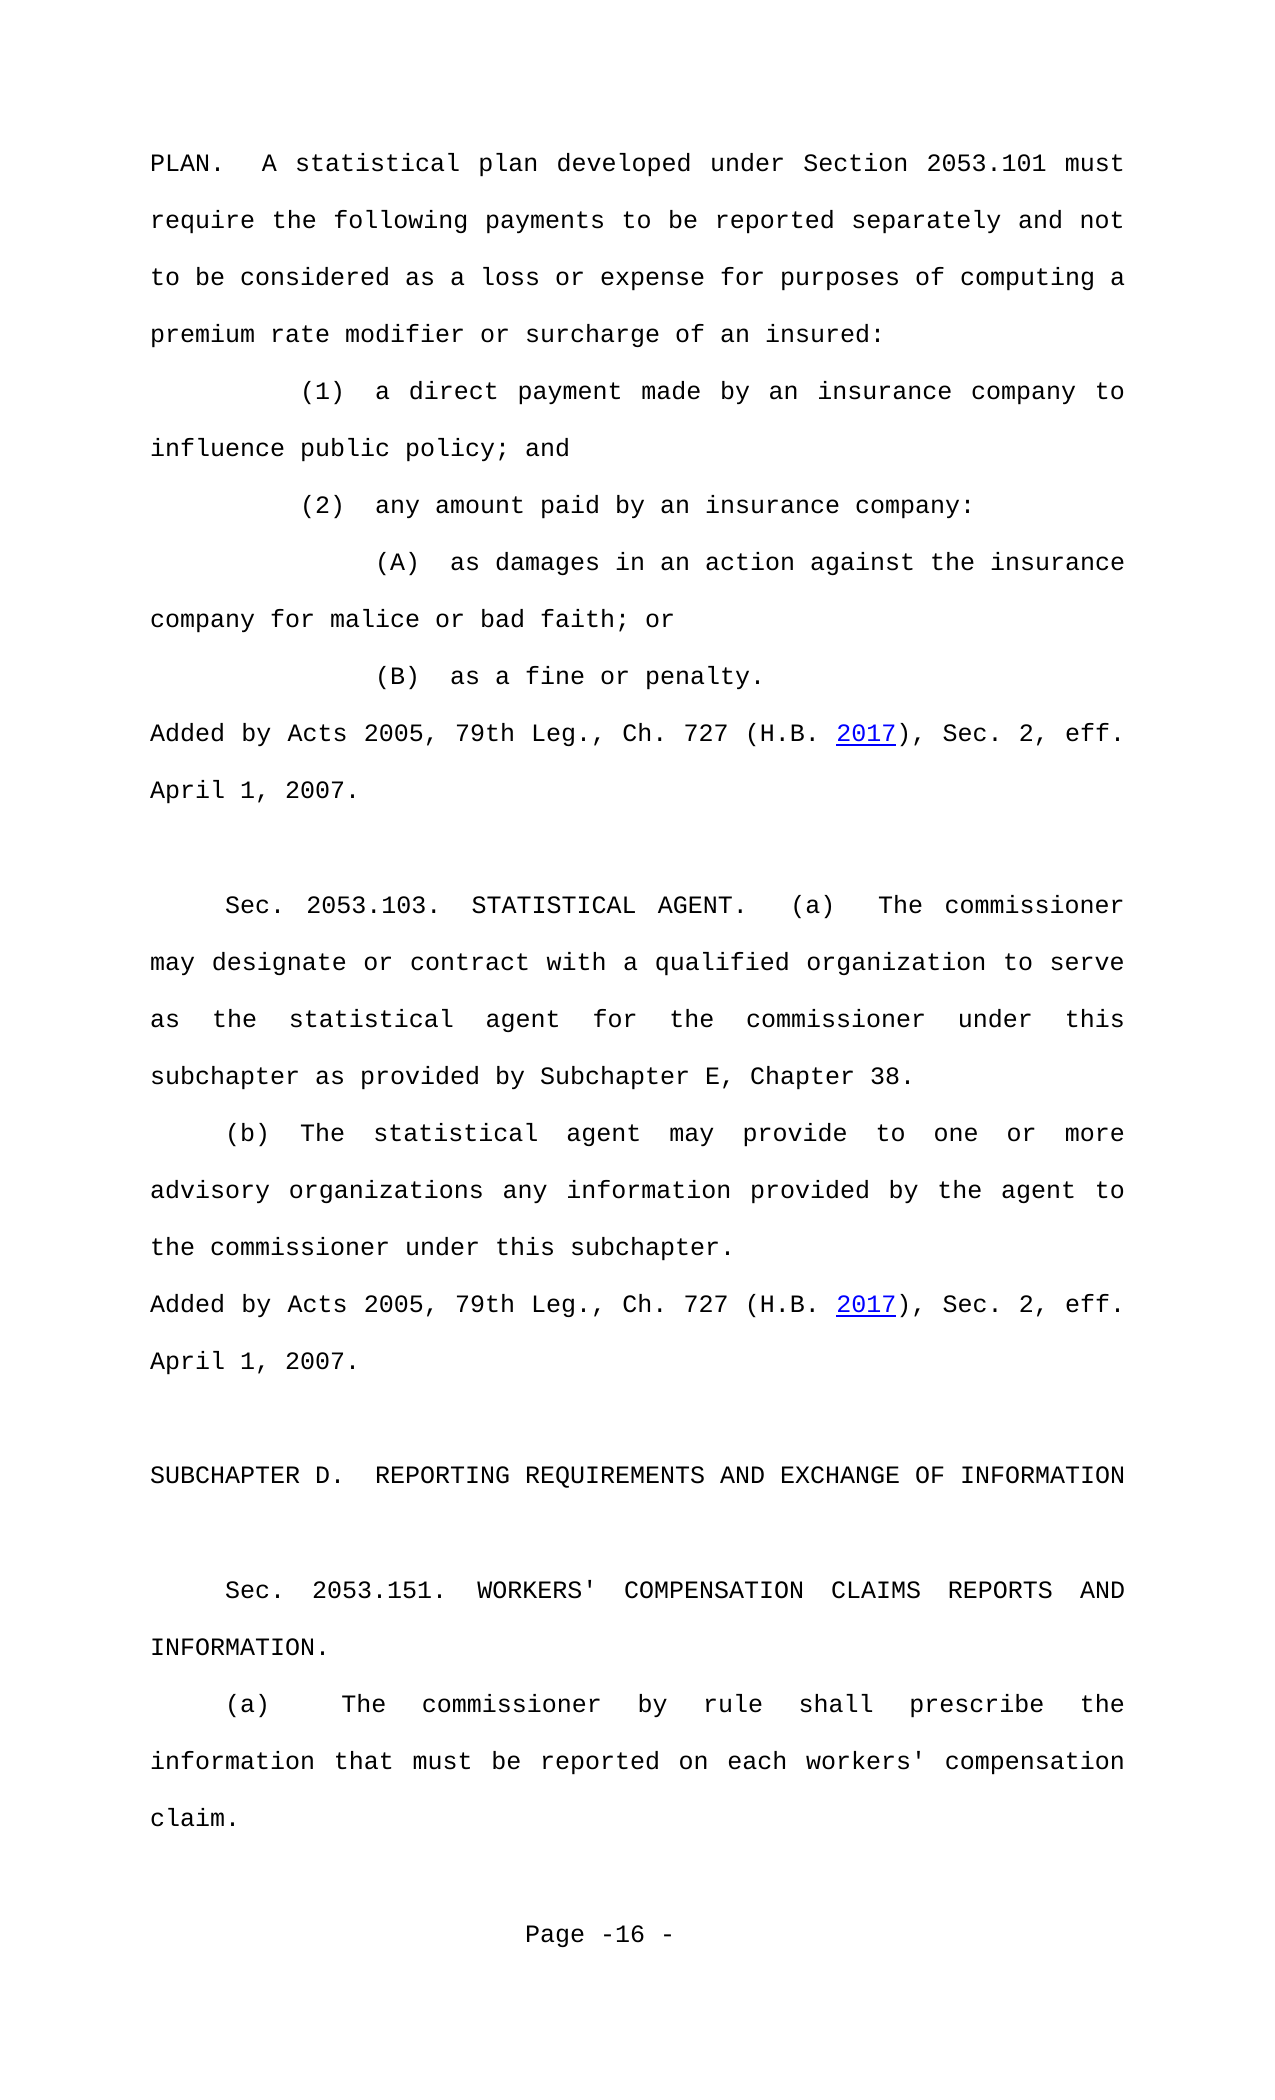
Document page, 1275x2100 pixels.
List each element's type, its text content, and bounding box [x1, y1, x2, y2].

text Added by Acts 2005, 79th Leg., Ch. 727 (H.B. 2017), Sec. 2, eff. April 1, 2007. [150, 1292, 1125, 1377]
text (B) as a fine or penalty. [150, 664, 1125, 692]
text (1) a direct payment made by an insurance company to influence public policy; and [150, 378, 1125, 464]
text Sec. 2053.103. STATISTICAL AGENT. (a) The commissioner may designate or contract with a qualified organization to serve as the statistical agent for the commissioner under this subchapter as provided by Subchapter E, Chapter 38. [150, 892, 1125, 1092]
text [150, 150, 1125, 350]
text (b) The statistical agent may provide to one or more advisory organizations any information provided by the agent to the commissioner under this subchapter. [150, 1120, 1125, 1263]
text Added by Acts 2005, 79th Leg., Ch. 727 (H.B. 2017), Sec. 2, eff. April 1, 2007. [150, 721, 1125, 806]
text SUBCHAPTER D. REPORTING REQUIREMENTS AND EXCHANGE OF INFORMATION [150, 1463, 1125, 1491]
text (A) as damages in an action against the insurance company for malice or bad faith; or [150, 549, 1125, 635]
text (2) any amount paid by an insurance company: [150, 492, 1125, 521]
text Sec. 2053.151. WORKERS' COMPENSATION CLAIMS REPORTS AND INFORMATION. [150, 1577, 1125, 1663]
text (a) The commissioner by rule shall prescribe the information that must be reported on each workers' compensation claim. [150, 1691, 1125, 1834]
